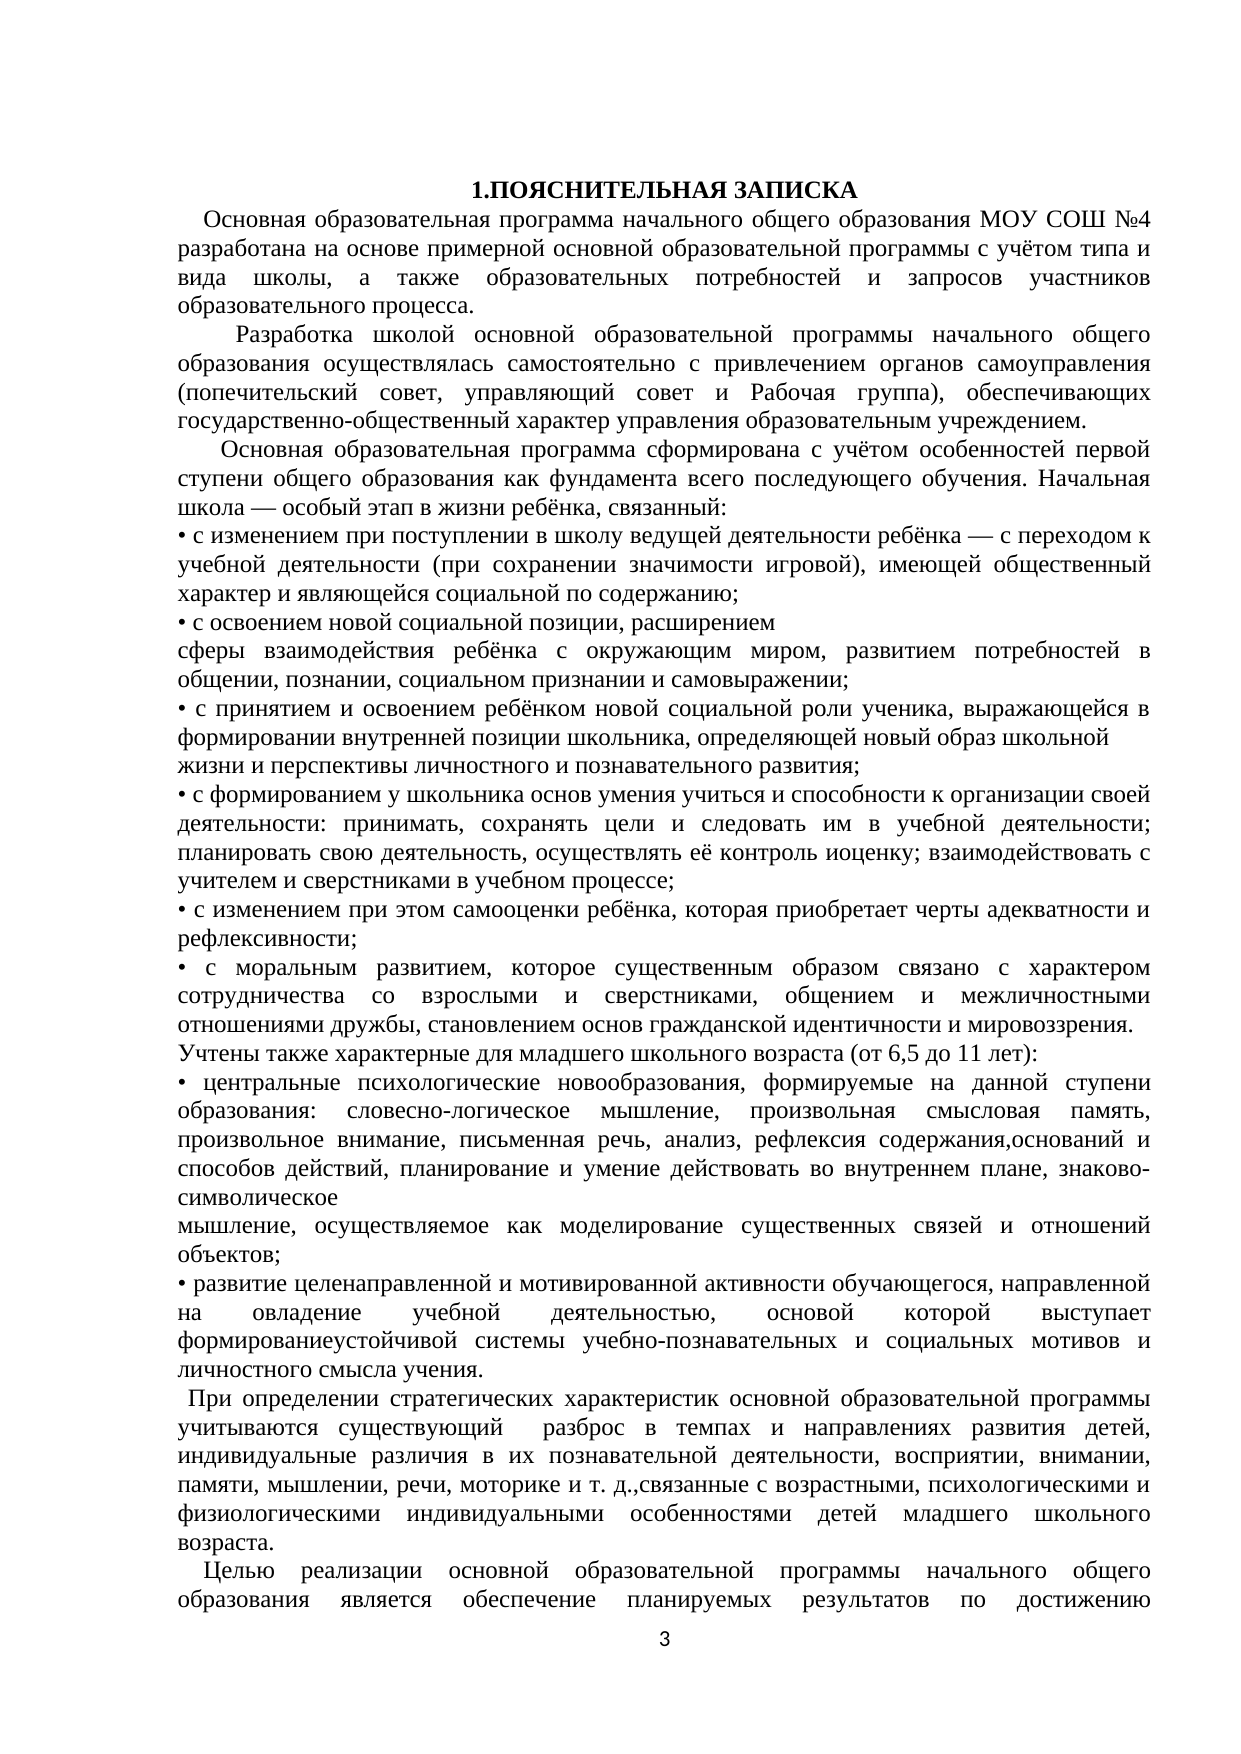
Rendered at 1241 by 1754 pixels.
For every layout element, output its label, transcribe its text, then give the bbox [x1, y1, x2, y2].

text Основная образовательная программа сформирована с учётом особенностей первой ступени общего образования как фундамента всего последующего обучения. Начальная школа — особый этап в жизни ребёнка, связанный: [177, 434, 1152, 521]
text сферы взаимодействия ребёнка с окружающим миром, развитием потребностей в общении, познании, социальном признании и самовыражении; [177, 636, 1152, 693]
text • с моральным развитием, которое существенным образом связано с характером сотрудничества со взрослыми и сверстниками, общением и межличностными отношениями дружбы, становлением основ гражданской идентичности и мировоззрения. [177, 952, 1152, 1038]
text При определении стратегических характеристик основной образовательной программы учитываются существующий разброс в темпах и направлениях развития детей, индивидуальные различия в их познавательной деятельности, восприятии, внимании, памяти, мышлении, речи, моторике и т. д.,связанные с возрастными, психологическими и физиологическими индивидуальными особенностями детей младшего школьного возраста. [177, 1383, 1152, 1556]
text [177, 1556, 1152, 1613]
text 1.ПОЯСНИТЕЛЬНАЯ ЗАПИСКА [177, 176, 1152, 204]
text • центральные психологические новообразования, формируемые на данной ступени образования: словесно-логическое мышление, произвольная смысловая память, произвольное внимание, письменная речь, анализ, рефлексия содержания,оснований и способов действий, планирование и умение действовать во внутреннем плане, знаково-символическое [177, 1067, 1152, 1211]
text • с формированием у школьника основ умения учиться и способности к организации своей деятельности: принимать, сохранять цели и следовать им в учебной деятельности; планировать свою деятельность, осуществлять её контроль иоценку; взаимодействовать с учителем и сверстниками в учебном процессе; [177, 779, 1152, 894]
text Учтены также характерные для младшего школьного возраста (от 6,5 до 11 лет): [177, 1038, 1152, 1067]
text • с принятием и освоением ребёнком новой социальной роли ученика, выражающейся в формировании внутренней позиции школьника, определяющей новый образ школьной [177, 693, 1152, 751]
text • с изменением при поступлении в школу ведущей деятельности ребёнка — с переходом к учебной деятельности (при сохранении значимости игровой), имеющей общественный характер и являющейся социальной по содержанию; [177, 521, 1152, 607]
text • с освоением новой социальной позиции, расширением [177, 607, 1152, 636]
text Разработка школой основной образовательной программы начального общего образования осуществлялась самостоятельно с привлечением органов самоуправления (попечительский совет, управляющий совет и Рабочая группа), обеспечивающих государственно-общественный характер управления образовательным учреждением. [177, 319, 1152, 434]
text жизни и перспективы личностного и познавательного развития; [177, 751, 1152, 779]
text мышление, осуществляемое как моделирование существенных связей и отношений объектов; [177, 1211, 1152, 1268]
text Основная образовательная программа начального общего образования МОУ СОШ №4 разработана на основе примерной основной образовательной программы с учётом типа и вида школы, а также образовательных потребностей и запросов участников образовательного процесса. [177, 204, 1152, 319]
text • с изменением при этом самооценки ребёнка, которая приобретает черты адекватности и рефлексивности; [177, 894, 1152, 952]
text • развитие целенаправленной и мотивированной активности обучающегося, направленной на овладение учебной деятельностью, основой которой выступает формированиеустойчивой системы учебно-познавательных и социальных мотивов и личностного смысла учения. [177, 1268, 1152, 1383]
